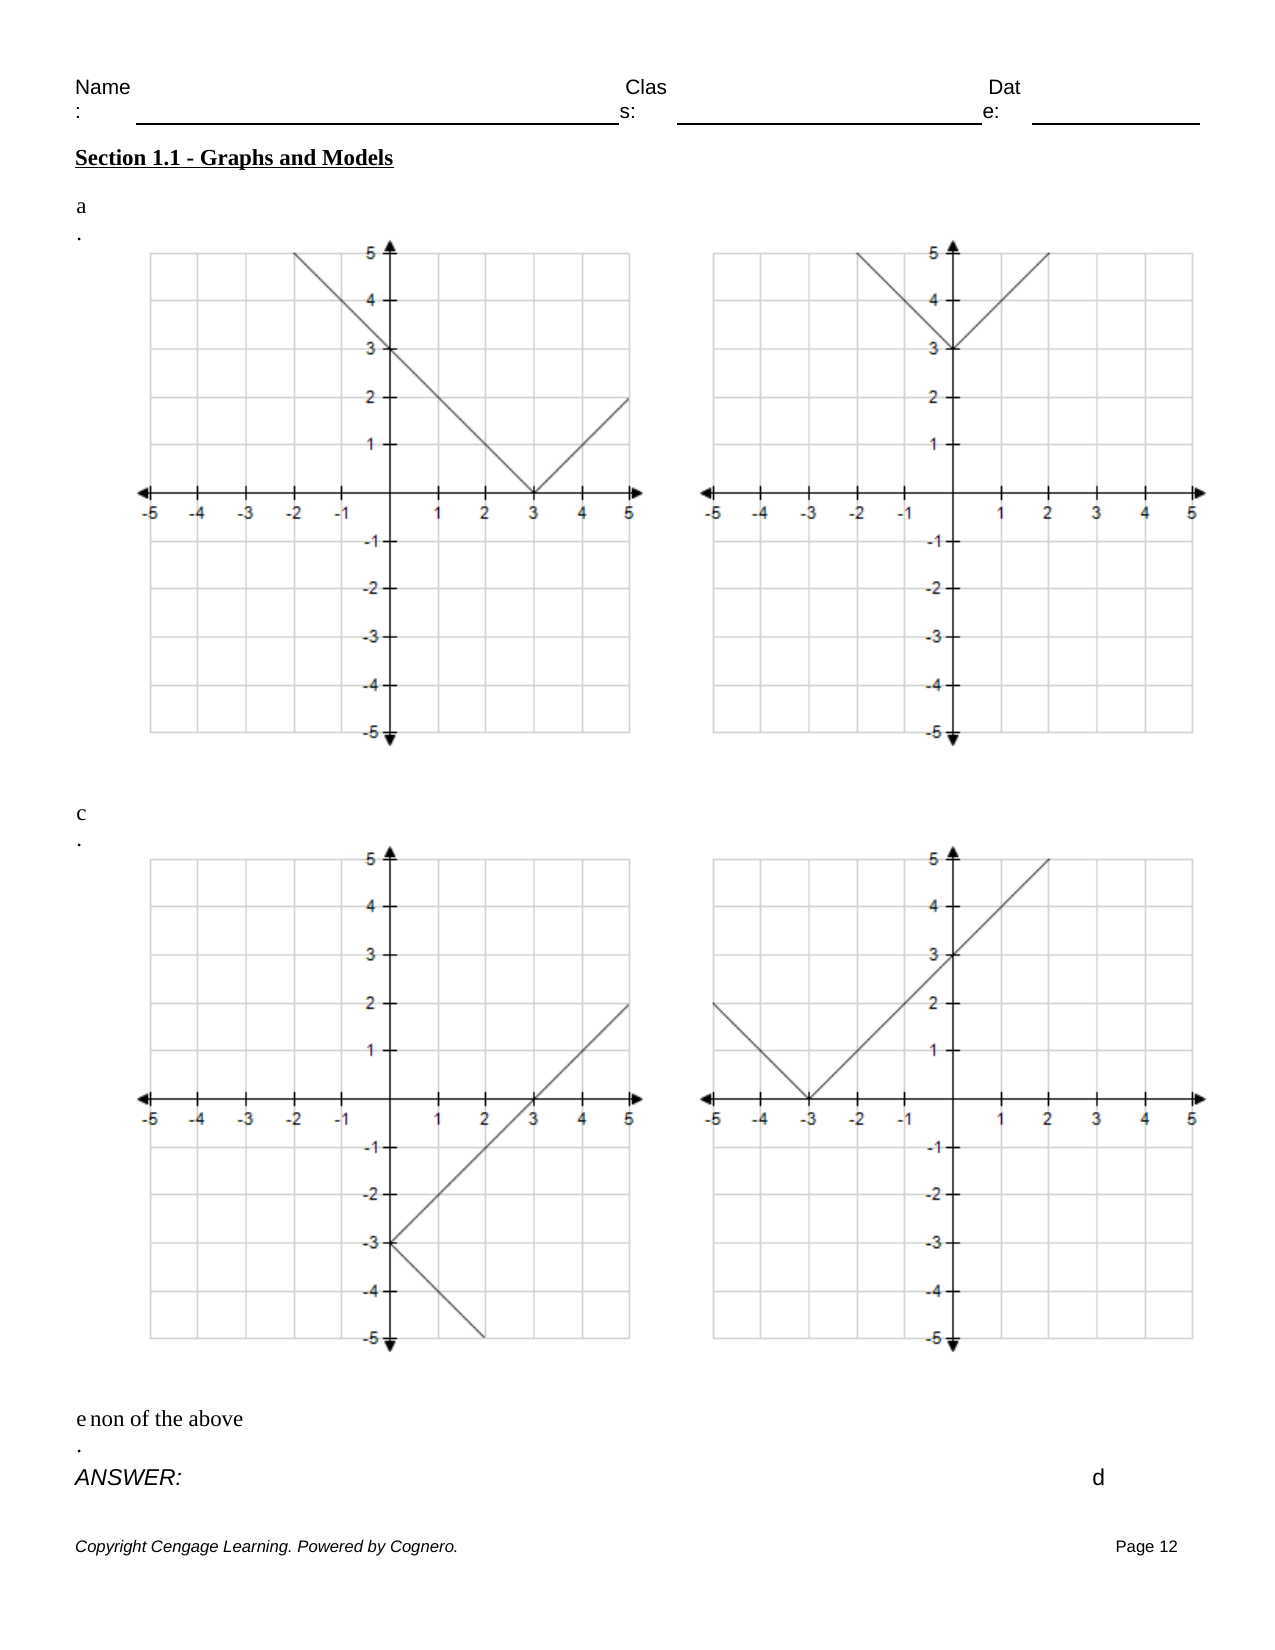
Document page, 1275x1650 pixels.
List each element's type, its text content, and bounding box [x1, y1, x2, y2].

picture [89, 798, 1253, 1399]
table_header 12. Sketch the graph of the equation: ​ ​ [75, 189, 1200, 1494]
picture [89, 192, 1253, 793]
